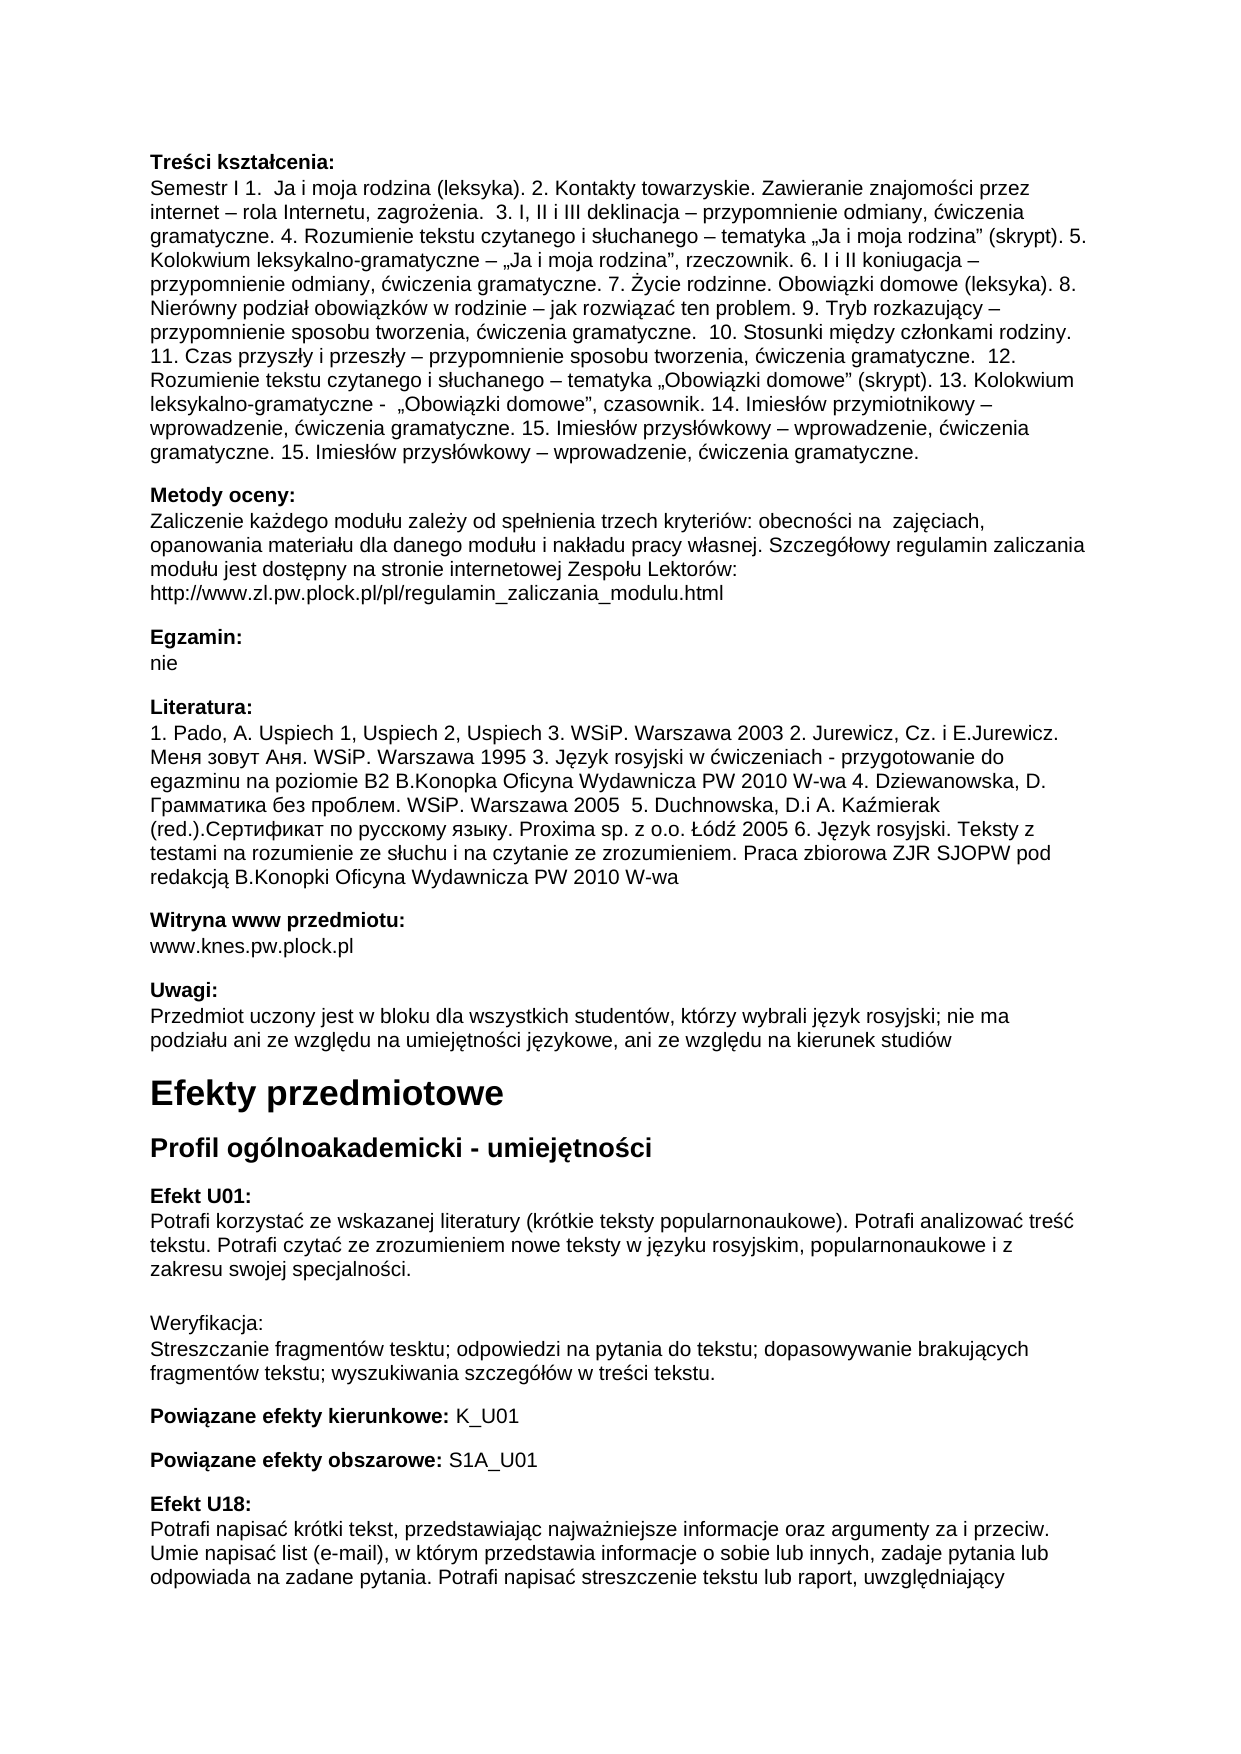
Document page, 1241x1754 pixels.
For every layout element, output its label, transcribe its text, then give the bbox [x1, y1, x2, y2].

text Uwagi: [150, 978, 1090, 1002]
text 1. Pado, A. Uspiech 1, Uspiech 2, Uspiech 3. WSiP. Warszawa 2003 2. Jurewicz, Cz. i E.Jurewicz. Меня зовут Аня. WSiP. Warszawa 1995 3. Język rosyjski w ćwiczeniach - przygotowanie do egazminu na poziomie B2 B.Konopka Oficyna Wydawnicza PW 2010 W-wa 4. Dziewanowska, D. Грамматика без проблем. WSiP. Warszawa 2005 5. Duchnowska, D.i A. Kaźmierak (red.).Сертификат по русскому языку. Proxima sp. z o.o. Łódź 2005 6. Język rosyjski. Teksty z testami na rozumienie ze słuchu i na czytanie ze zrozumieniem. Praca zbiorowa ZJR SJOPW pod redakcją B.Konopki Oficyna Wydawnicza PW 2010 W-wa [150, 721, 1090, 888]
text Literatura: [150, 695, 1090, 719]
text Witryna www przedmiotu: [150, 908, 1090, 932]
text nie [150, 651, 1090, 675]
text Efekt U01: [150, 1183, 1090, 1207]
text Zaliczenie każdego modułu zależy od spełnienia trzech kryteriów: obecności na zajęciach, opanowania materiału dla danego modułu i nakładu pracy własnej. Szczegółowy regulamin zaliczania modułu jest dostępny na stronie internetowej Zespołu Lektorów: http://www.zl.pw.plock.pl/pl/regulamin_zaliczania_modulu.html [150, 509, 1090, 605]
text www.knes.pw.plock.pl [150, 934, 1090, 958]
text Semestr I 1. Ja i moja rodzina (leksyka). 2. Kontakty towarzyskie. Zawieranie znajomości przez internet – rola Internetu, zagrożenia. 3. I, II i III deklinacja – przypomnienie odmiany, ćwiczenia gramatyczne. 4. Rozumienie tekstu czytanego i słuchanego – tematyka „Ja i moja rodzina” (skrypt). 5. Kolokwium leksykalno-gramatyczne – „Ja i moja rodzina”, rzeczownik. 6. I i II koniugacja – przypomnienie odmiany, ćwiczenia gramatyczne. 7. Życie rodzinne. Obowiązki domowe (leksyka). 8. Nierówny podział obowiązków w rodzinie – jak rozwiązać ten problem. 9. Tryb rozkazujący – przypomnienie sposobu tworzenia, ćwiczenia gramatyczne. 10. Stosunki między członkami rodziny. 11. Czas przyszły i przeszły – przypomnienie sposobu tworzenia, ćwiczenia gramatyczne. 12. Rozumienie tekstu czytanego i słuchanego – tematyka „Obowiązki domowe” (skrypt). 13. Kolokwium leksykalno-gramatyczne - „Obowiązki domowe”, czasownik. 14. Imiesłów przymiotnikowy – wprowadzenie, ćwiczenia gramatyczne. 15. Imiesłów przysłówkowy – wprowadzenie, ćwiczenia gramatyczne. 15. Imiesłów przysłówkowy – wprowadzenie, ćwiczenia gramatyczne. [150, 176, 1090, 463]
text Treści kształcenia: [150, 150, 1090, 174]
text Przedmiot uczony jest w bloku dla wszystkich studentów, którzy wybrali język rosyjski; nie ma podziału ani ze względu na umiejętności językowe, ani ze względu na kierunek studiów [150, 1004, 1090, 1052]
subtitle Efekty przedmiotowe [150, 1072, 1090, 1113]
text Powiązane efekty kierunkowe: K_U01 [150, 1404, 1090, 1428]
text Metody oceny: [150, 483, 1090, 507]
text Weryfikacja: [150, 1311, 1090, 1334]
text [150, 1517, 1090, 1589]
text Powiązane efekty obszarowe: S1A_U01 [150, 1448, 1090, 1472]
text Efekt U18: [150, 1492, 1090, 1516]
subtitle Profil ogólnoakademicki - umiejętności [150, 1132, 1090, 1164]
text Streszczanie fragmentów tesktu; odpowiedzi na pytania do tekstu; dopasowywanie brakujących fragmentów tekstu; wyszukiwania szczegółów w treści tekstu. [150, 1337, 1090, 1384]
text Egzamin: [150, 625, 1090, 649]
text Potrafi korzystać ze wskazanej literatury (krótkie teksty popularnonaukowe). Potrafi analizować treść tekstu. Potrafi czytać ze zrozumieniem nowe teksty w języku rosyjskim, popularnonaukowe i z zakresu swojej specjalności. [150, 1208, 1090, 1304]
